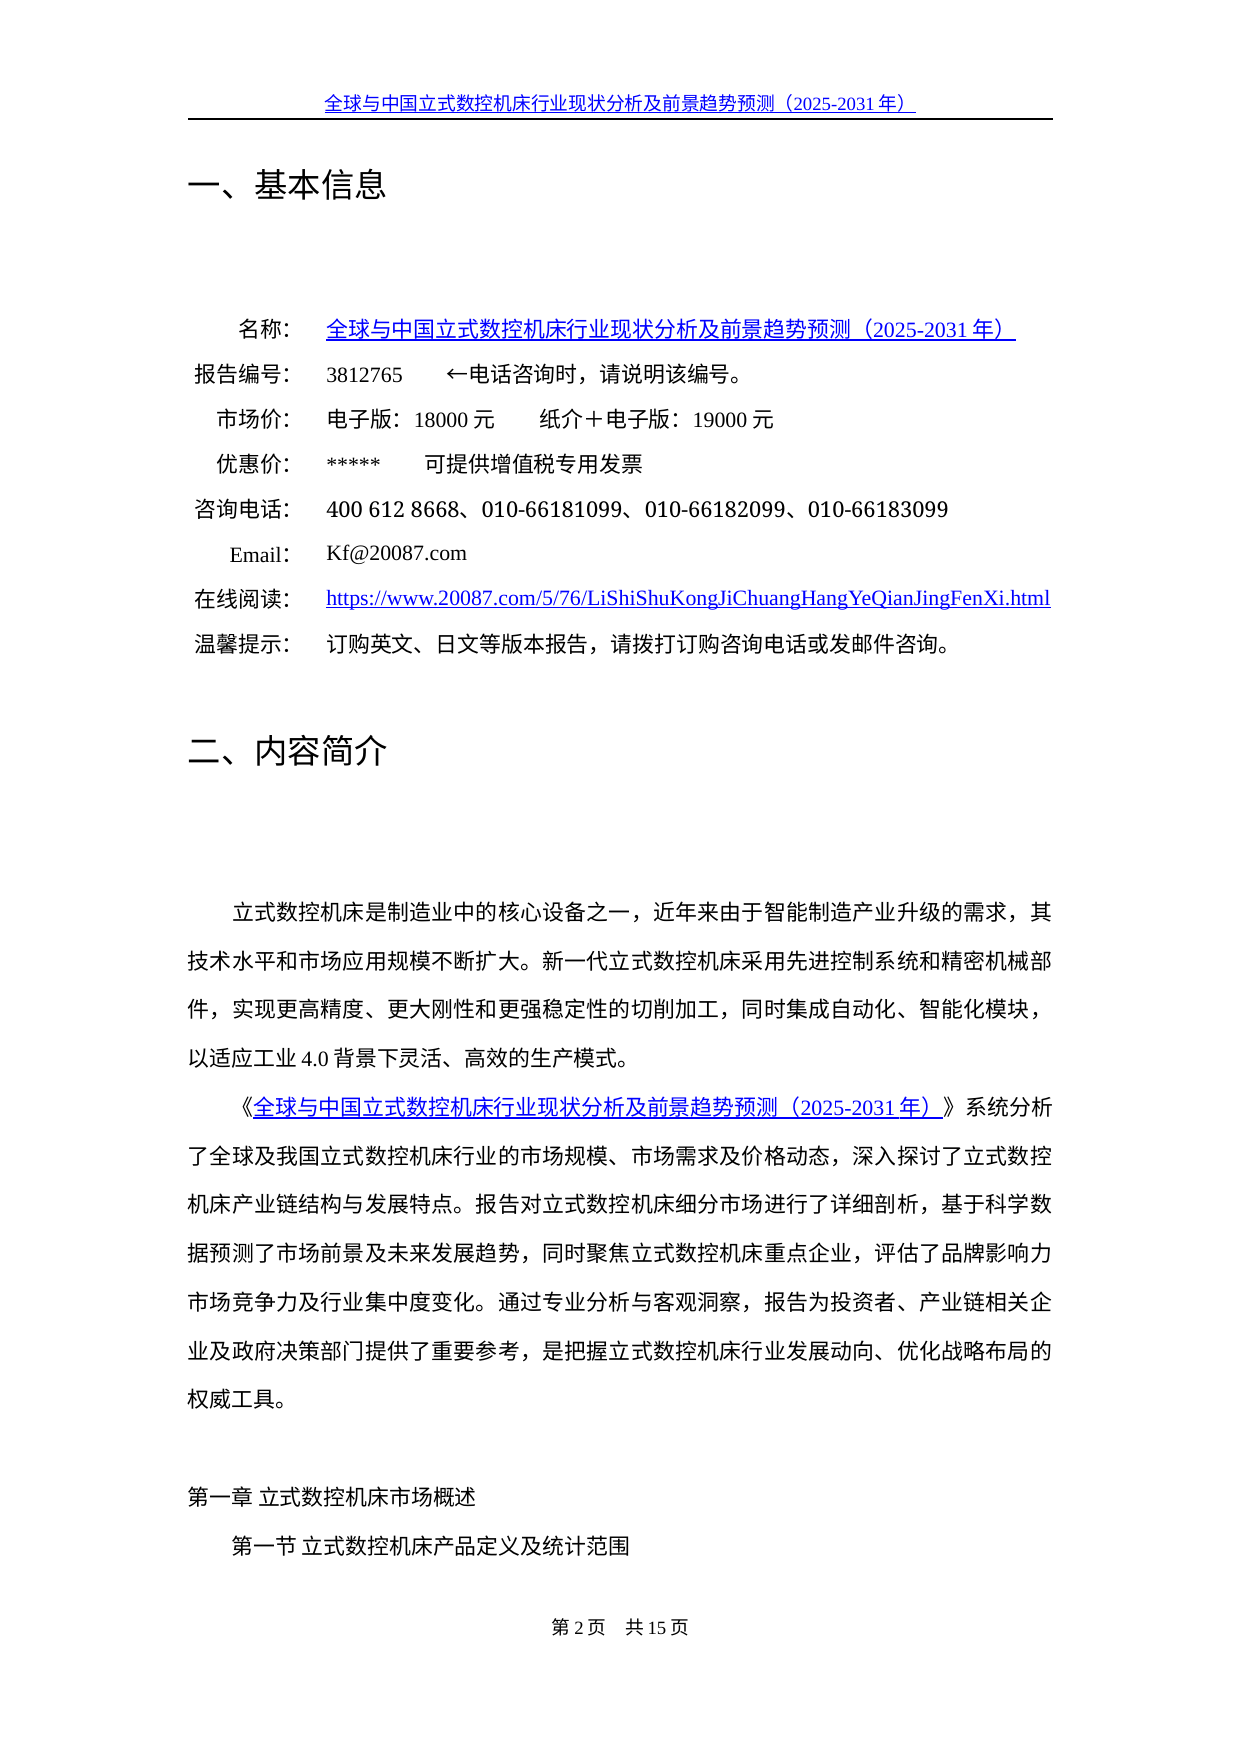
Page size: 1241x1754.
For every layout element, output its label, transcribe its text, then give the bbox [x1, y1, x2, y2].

table_cell 电子版：18000 元 纸介＋电子版：19000 元 [315, 402, 1073, 447]
title 二、内容简介 [187, 717, 1053, 782]
table_cell 订购英文、日文等版本报告，请拨打订购咨询电话或发邮件咨询。 [315, 627, 1073, 672]
table_cell 报告编号： [167, 357, 315, 402]
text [187, 894, 1053, 1561]
table_cell ***** 可提供增值税专用发票 [315, 447, 1073, 492]
table_cell Kf@20087.com [315, 537, 1073, 582]
table_cell 400 612 8668、010-66181099、010-66182099、010-66183099 [315, 492, 1073, 537]
title 一、基本信息 [187, 150, 1053, 215]
table_cell 温馨提示： [167, 627, 315, 672]
table_cell 3812765 ←电话咨询时，请说明该编号。 [315, 357, 1073, 402]
table_cell 市场价： [167, 402, 315, 447]
table_header 名称： [167, 312, 315, 357]
table_cell 优惠价： [167, 447, 315, 492]
table_cell [315, 582, 1073, 627]
table_cell 咨询电话： [167, 492, 315, 537]
table_cell 在线阅读： [167, 582, 315, 627]
table_cell Email： [167, 537, 315, 582]
table_header 全球与中国立式数控机床行业现状分析及前景趋势预测（2025-2031年） [315, 312, 1073, 357]
